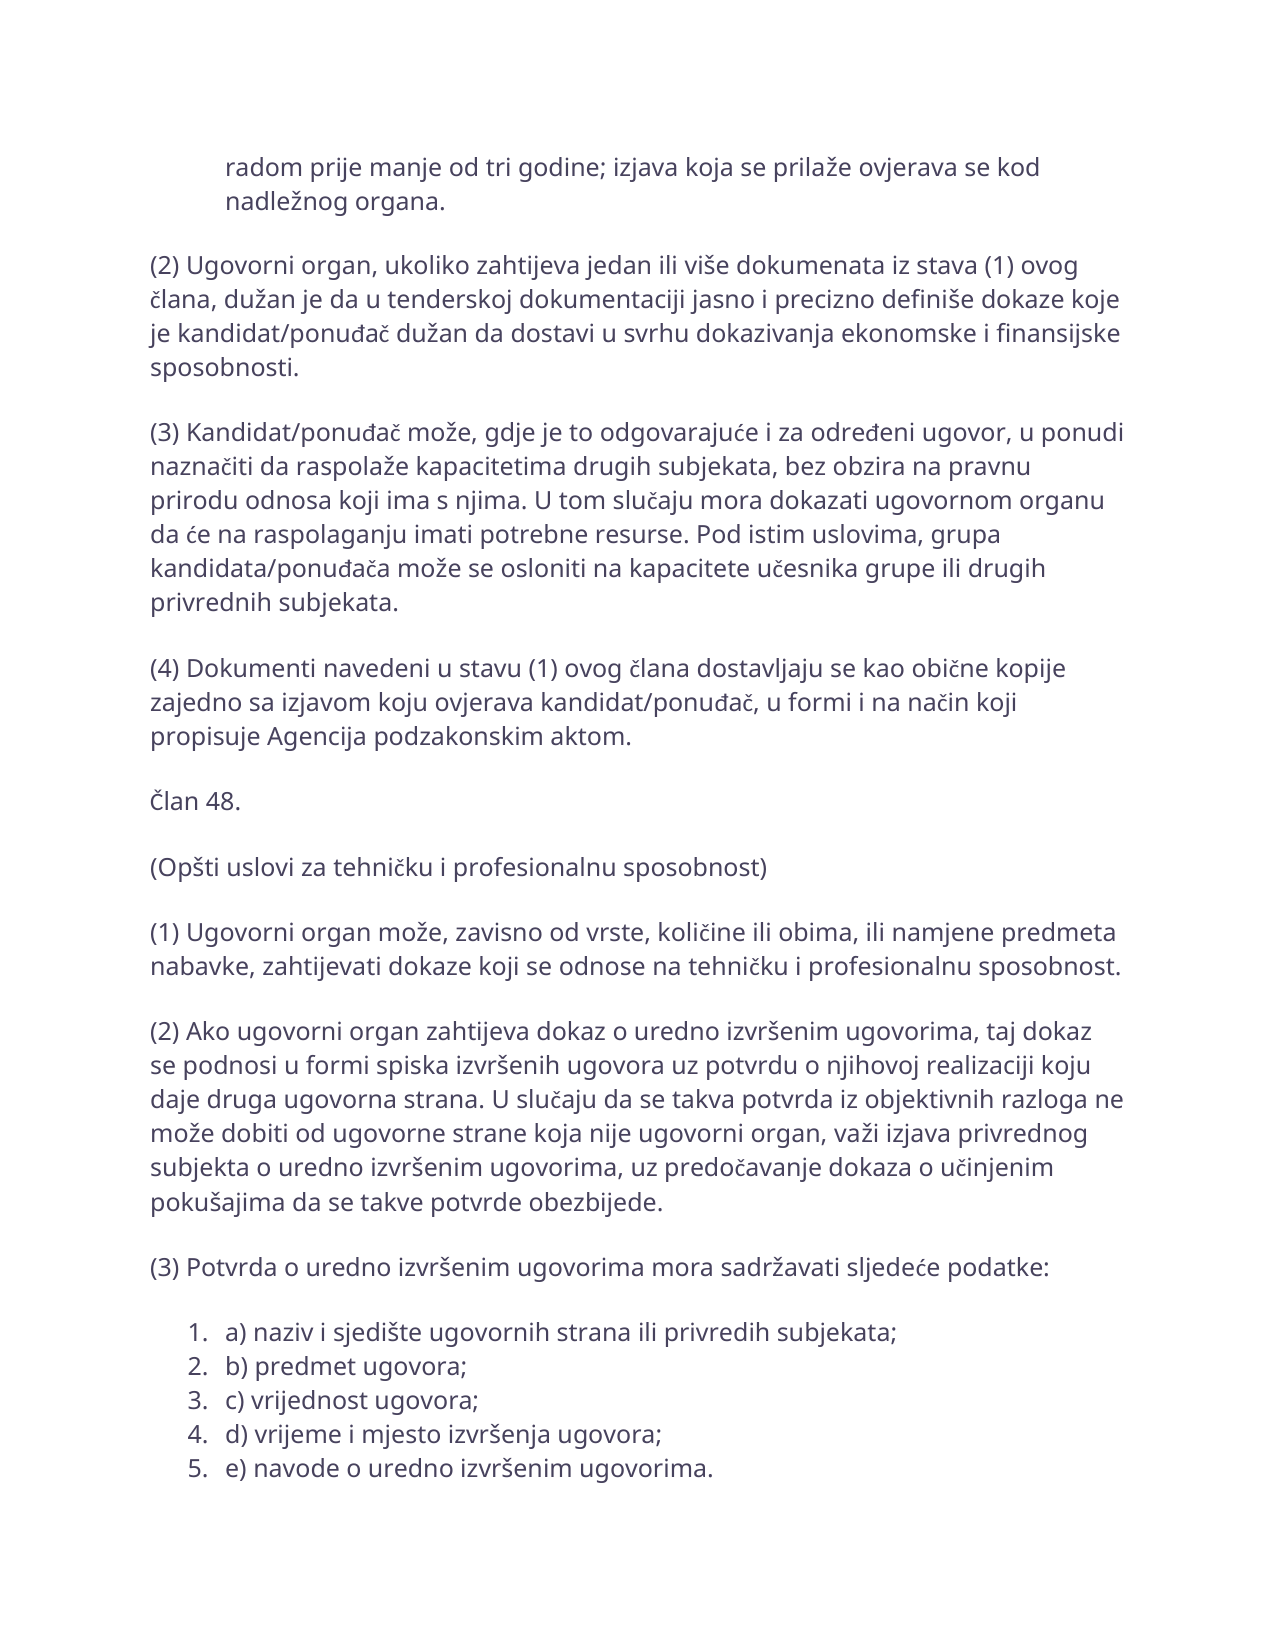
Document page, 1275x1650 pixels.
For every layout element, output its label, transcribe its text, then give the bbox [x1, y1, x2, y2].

list a) naziv i sjedište ugovornih strana ili privredih subjekata; [187, 1315, 1125, 1349]
text (3) Kandidat/ponuđač može, gdje je to odgovarajuće i za određeni ugovor, u ponudi naznačiti da raspolaže kapacitetima drugih subjekata, bez obzira na pravnu prirodu odnosa koji ima s njima. U tom slučaju mora dokazati ugovornom organu da će na raspolaganju imati potrebne resurse. Pod istim uslovima, grupa kandidata/ponuđača može se osloniti na kapacitete učesnika grupe ili drugih privrednih subjekata. [150, 415, 1125, 619]
text Član 48. [150, 784, 1125, 818]
text (2) Ako ugovorni organ zahtijeva dokaz o uredno izvršenim ugovorima, taj dokaz se podnosi u formi spiska izvršenih ugovora uz potvrdu o njihovoj realizaciji koju daje druga ugovorna strana. U slučaju da se takva potvrda iz objektivnih razloga ne može dobiti od ugovorne strane koja nije ugovorni organ, važi izjava privrednog subjekta o uredno izvršenim ugovorima, uz predočavanje dokaza o učinjenim pokušajima da se takve potvrde obezbijede. [150, 1014, 1125, 1218]
text (3) Potvrda o uredno izvršenim ugovorima mora sadržavati sljedeće podatke: [150, 1249, 1125, 1283]
text (2) Ugovorni organ, ukoliko zahtijeva jedan ili više dokumenata iz stava (1) ovog člana, dužan je da u tenderskoj dokumentaciji jasno i precizno definiše dokaze koje je kandidat/ponuđač dužan da dostavi u svrhu dokazivanja ekonomske i finansijske sposobnosti. [150, 247, 1125, 383]
text (1) Ugovorni organ može, zavisno od vrste, količine ili obima, ili namjene predmeta nabavke, zahtijevati dokaze koji se odnose na tehničku i profesionalnu sposobnost. [150, 914, 1125, 983]
list b) predmet ugovora; [187, 1349, 1125, 1383]
list c) vrijednost ugovora; [187, 1383, 1125, 1417]
text (Opšti uslovi za tehničku i profesionalnu sposobnost) [150, 849, 1125, 883]
text (4) Dokumenti navedeni u stavu (1) ovog člana dostavljaju se kao obične kopije zajedno sa izjavom koju ovjerava kandidat/ponuđač, u formi i na način koji propisuje Agencija podzakonskim aktom. [150, 650, 1125, 753]
list e) navode o uredno izvršenim ugovorima. [187, 1451, 1125, 1485]
list d) vrijeme i mjesto izvršenja ugovora; [187, 1417, 1125, 1451]
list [187, 150, 1125, 218]
